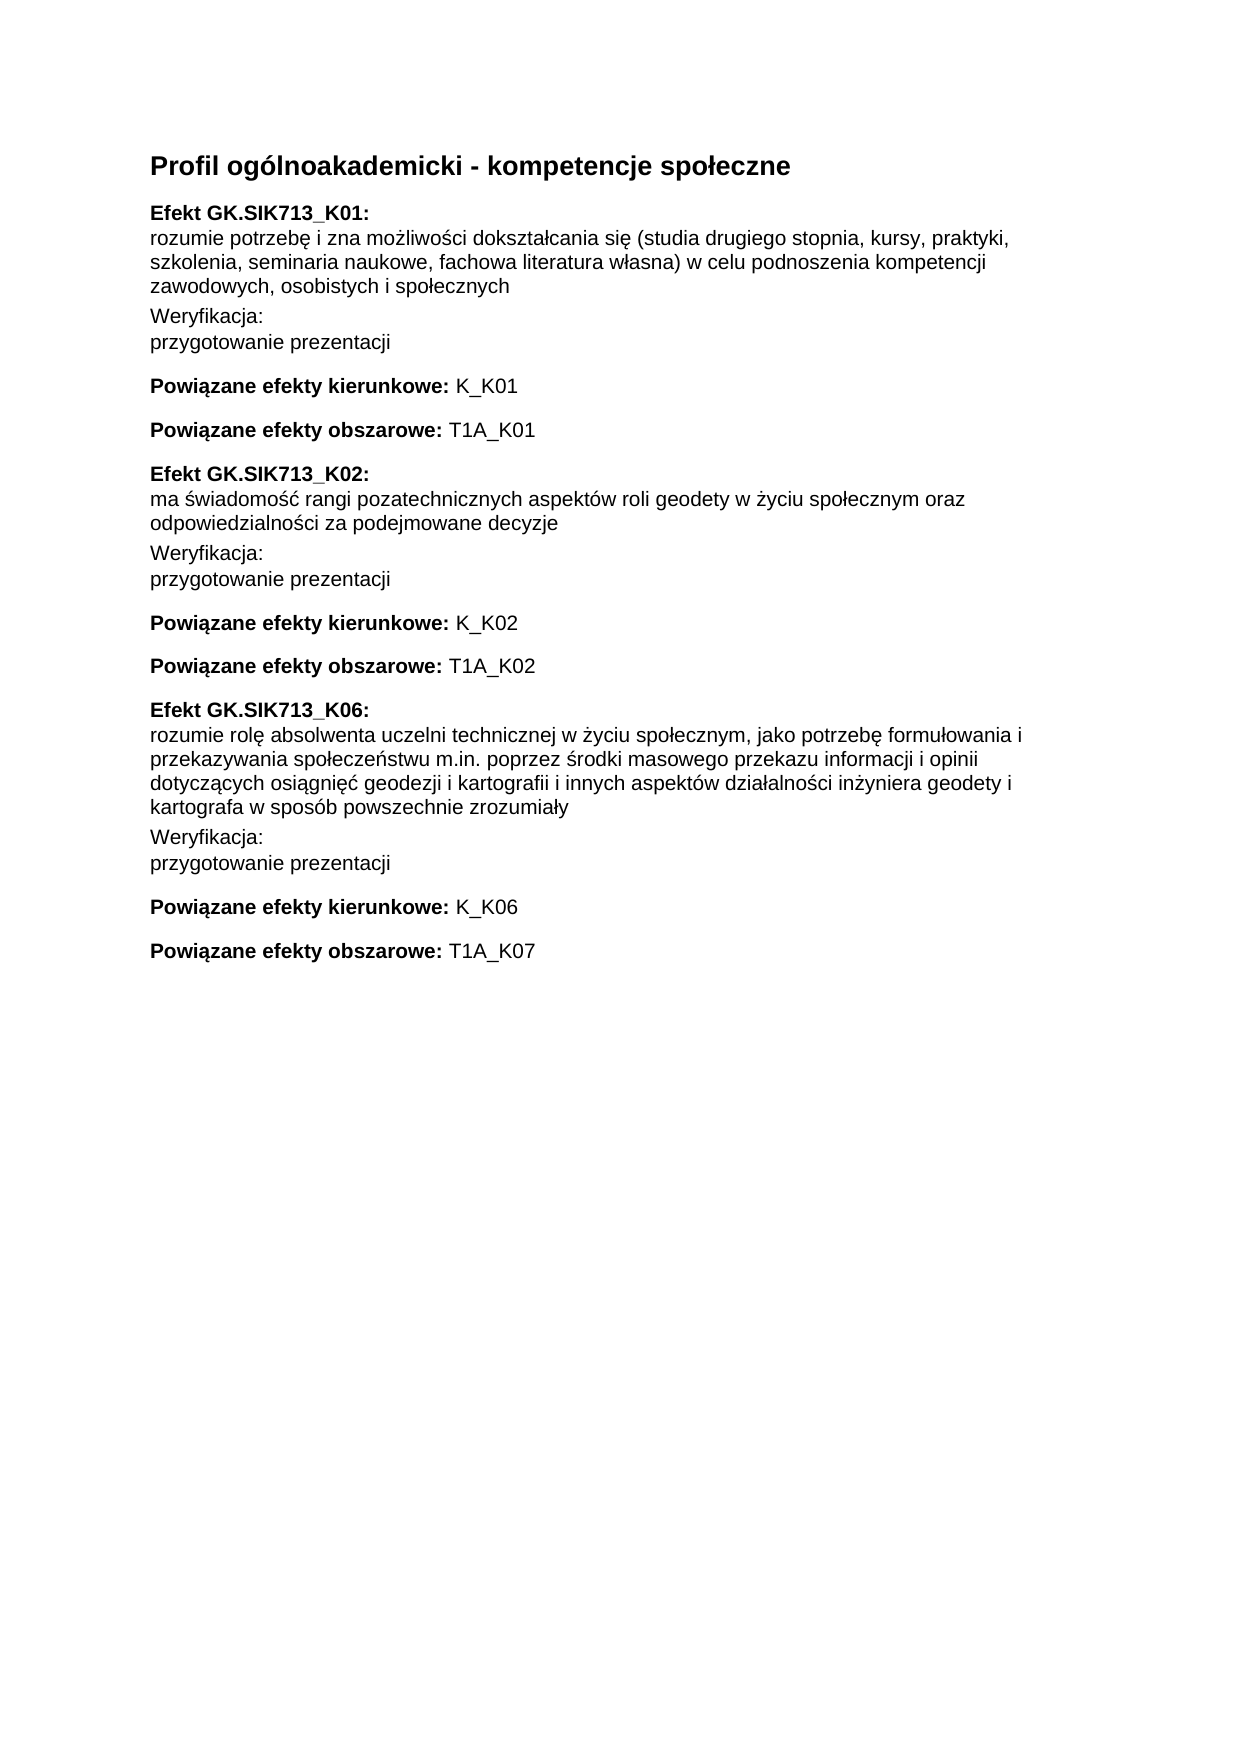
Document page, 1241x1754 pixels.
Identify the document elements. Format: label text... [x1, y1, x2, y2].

subtitle Profil ogólnoakademicki - kompetencje społeczne [150, 150, 1090, 181]
text Weryfikacja: [150, 825, 1090, 849]
text rozumie rolę absolwenta uczelni technicznej w życiu społecznym, jako potrzebę formułowania i przekazywania społeczeństwu m.in. poprzez środki masowego przekazu informacji i opinii dotyczących osiągnięć geodezji i kartografii i innych aspektów działalności inżyniera geodety i kartografa w sposób powszechnie zrozumiały [150, 723, 1090, 819]
text Efekt GK.SIK713_K06: [150, 698, 1090, 722]
text Powiązane efekty obszarowe: T1A_K02 [150, 654, 1090, 678]
text Efekt GK.SIK713_K01: [150, 201, 1090, 225]
text Powiązane efekty obszarowe: T1A_K07 [150, 938, 1090, 962]
text Efekt GK.SIK713_K02: [150, 461, 1090, 485]
text Powiązane efekty obszarowe: T1A_K01 [150, 418, 1090, 442]
text przygotowanie prezentacji [150, 567, 1090, 591]
text przygotowanie prezentacji [150, 330, 1090, 354]
text Weryfikacja: [150, 304, 1090, 328]
text rozumie potrzebę i zna możliwości dokształcania się (studia drugiego stopnia, kursy, praktyki, szkolenia, seminaria naukowe, fachowa literatura własna) w celu podnoszenia kompetencji zawodowych, osobistych i społecznych [150, 226, 1090, 298]
text Powiązane efekty kierunkowe: K_K06 [150, 895, 1090, 919]
text ma świadomość rangi pozatechnicznych aspektów roli geodety w życiu społecznym oraz odpowiedzialności za podejmowane decyzje [150, 486, 1090, 534]
text Weryfikacja: [150, 541, 1090, 564]
text Powiązane efekty kierunkowe: K_K01 [150, 374, 1090, 398]
text przygotowanie prezentacji [150, 851, 1090, 875]
text Powiązane efekty kierunkowe: K_K02 [150, 610, 1090, 634]
